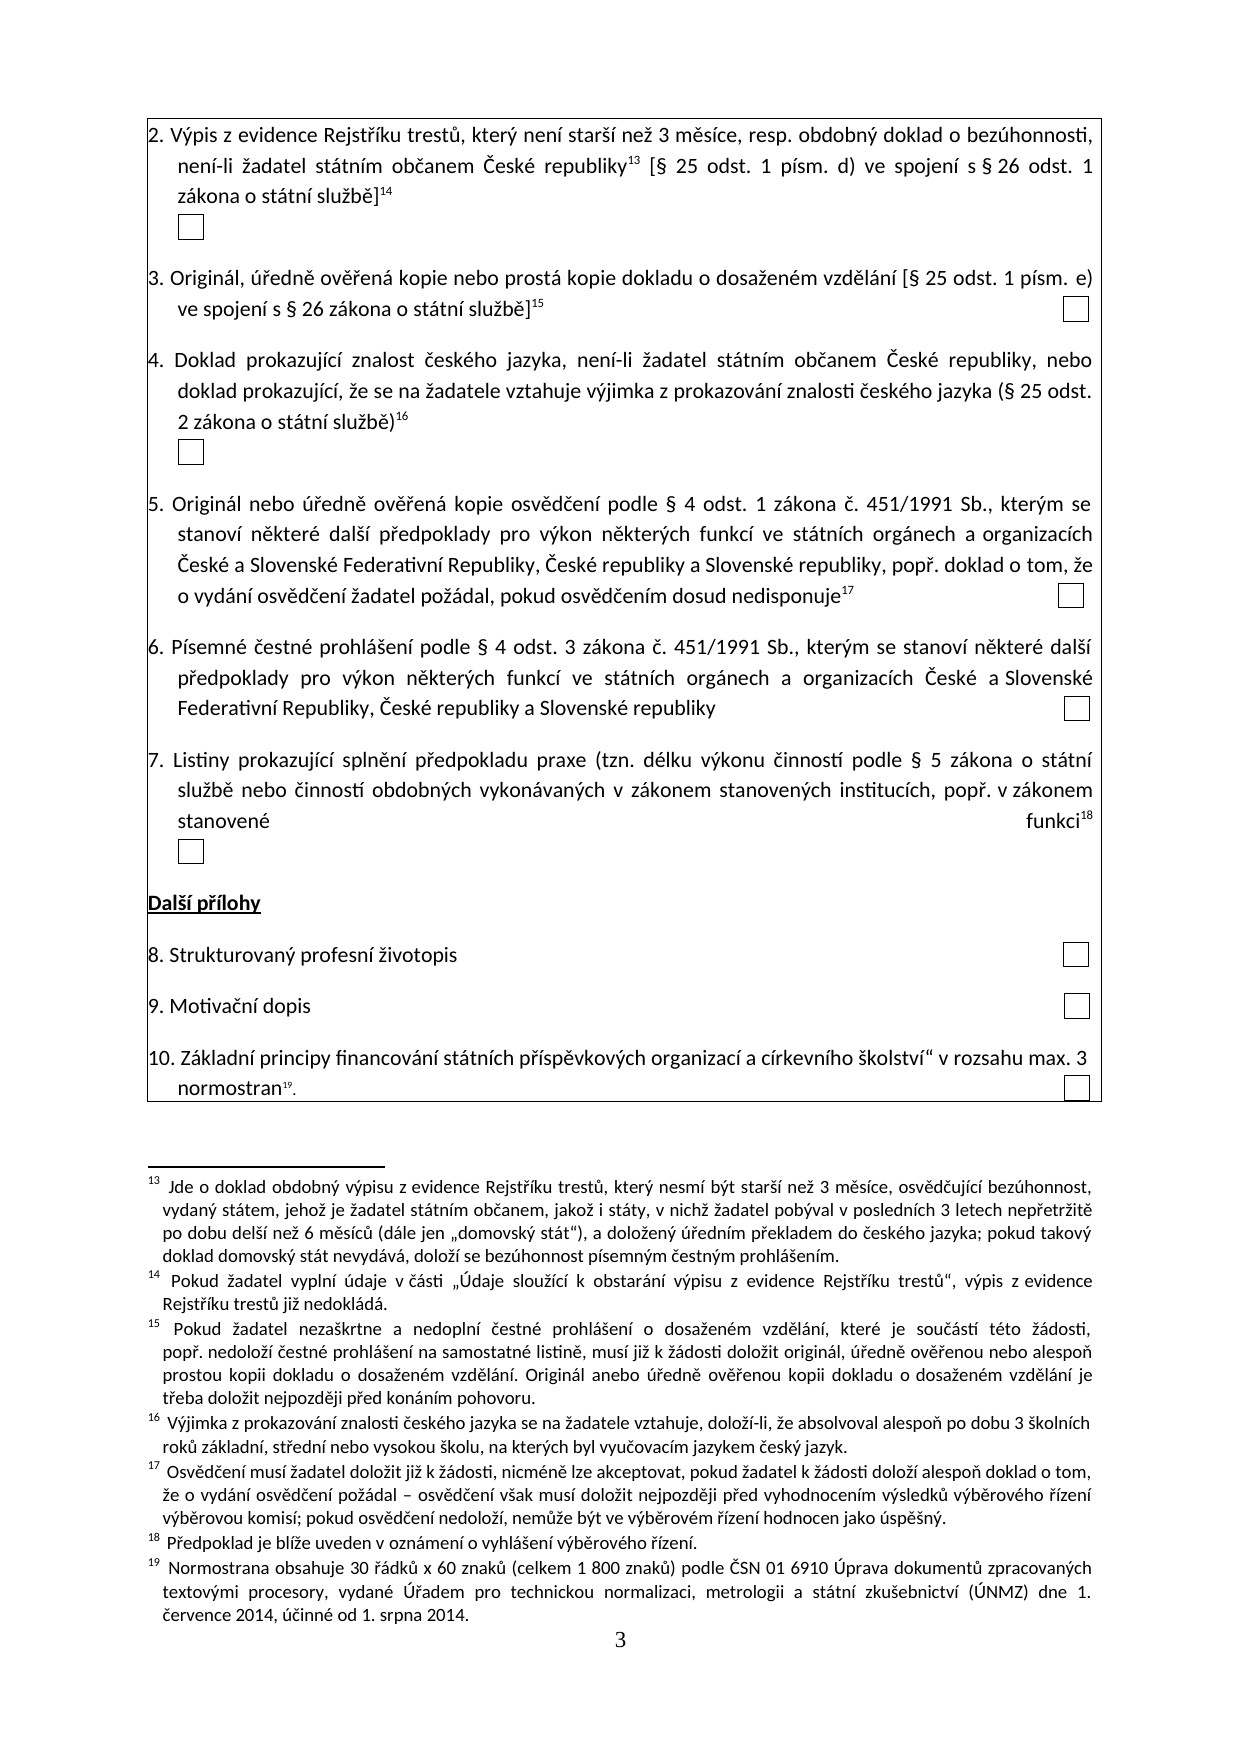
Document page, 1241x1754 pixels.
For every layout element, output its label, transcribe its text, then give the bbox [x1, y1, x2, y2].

text 6. Písemné čestné prohlášení podle § 4 odst. 3 zákona č. 451/1991 Sb., kterým se stanoví některé další předpoklady pro výkon některých funkcí ve státních orgánech a organizacích České a Slovenské Federativní Republiky, České republiky a Slovenské republiky [148, 630, 1101, 721]
text 7. Listiny prokazující splnění předpokladu praxe (tzn. délku výkonu činností podle § 5 zákona o státní službě nebo činností obdobných vykonávaných v zákonem stanovených institucích, popř. v zákonem stanovené funkci [148, 743, 1101, 864]
text 4. Doklad prokazující znalost českého jazyka, není-li žadatel státním občanem České republiky, nebo doklad prokazující, že se na žadatele vztahuje výjimka z prokazování znalosti českého jazyka (§ 25 odst. 2 zákona o státní službě) [148, 343, 1101, 465]
text Další přílohy [148, 886, 1101, 916]
text 8. Strukturovaný profesní životopis [148, 938, 1101, 967]
text 5. Originál nebo úředně ověřená kopie osvědčení podle § 4 odst. 1 zákona č. 451/1991 Sb., kterým se stanoví některé další předpoklady pro výkon některých funkcí ve státních orgánech a organizacích České a Slovenské Federativní Republiky, České republiky a Slovenské republiky, popř. doklad o tom, že o vydání osvědčení žadatel požádal, pokud osvědčením dosud nedisponuje [148, 487, 1101, 608]
text 10. Z“ v rozsahu max. 3 normostran. [148, 1041, 1101, 1101]
text 9. Motivační dopis [148, 989, 1101, 1019]
text 2. Výpis z evidence Rejstříku trestů, který není starší než 3 měsíce, resp. obdobný doklad o bezúhonnosti, není-li žadatel státním občanem České republiky [§ 25 odst. 1 písm. d) ve spojení s § 26 odst. 1 zákona o státní službě] [148, 119, 1101, 240]
text 3. Originál, úředně ověřená kopie nebo prostá kopie dokladu o dosaženém vzdělání [§ 25 odst. 1 písm. e) ve spojení s § 26 zákona o státní službě] [148, 261, 1101, 322]
